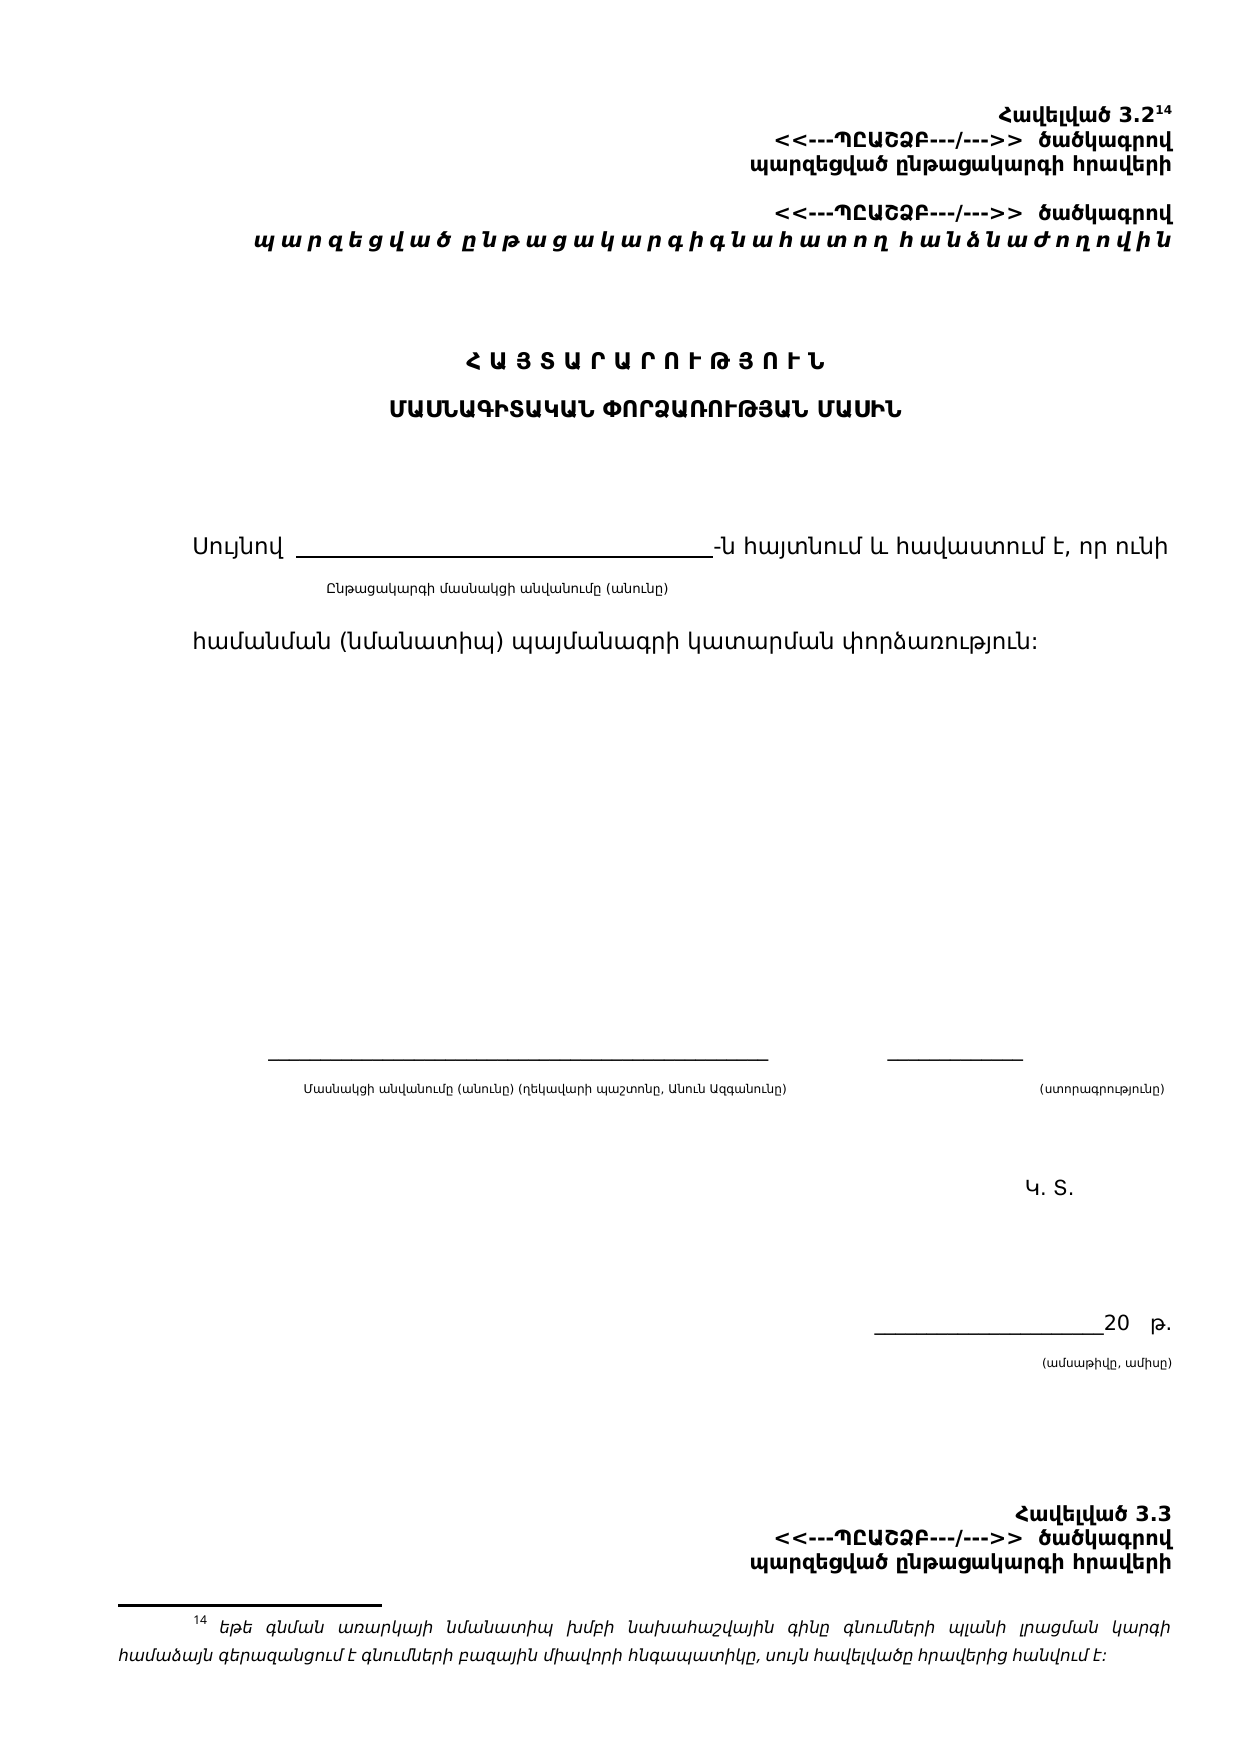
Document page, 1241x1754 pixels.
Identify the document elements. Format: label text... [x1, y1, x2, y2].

text պ ա ր զ ե ց վ ա ծ ը ն թ ա ց ա կ ա ր գ ի գ ն ա հ ա տ ո ղ հ ա ն ձ ն ա ժ ո ղ ո վ ի ն [118, 225, 1172, 253]
text Սույնով -ն հայտնում և հավաստում է, որ ունի [118, 533, 1172, 560]
text Մասնակցի անվանումը (անունը) (ղեկավարի պաշտոնը, Անուն Ազգանունը) (ստորագրությունը) [118, 1082, 1172, 1106]
text պարզեցված ընթացակարգի հրավերի [118, 1550, 1172, 1575]
text Հավելված 3.2 [118, 103, 1172, 128]
text Ընթացակարգի մասնակցի անվանումը (անունը) [118, 581, 1172, 608]
text ______________________20 թ. [118, 1311, 1172, 1335]
text համանման (նմանատիպ) պայմանագրի կատարման փորձառություն: [118, 628, 1172, 655]
text <<---ՊԸԱՇՁԲ---/--->> ծածկագրով [118, 1526, 1172, 1550]
text Հ Ա Յ Տ Ա Ր Ա Ր Ո Ւ Թ Յ Ո Ւ Ն [118, 348, 1172, 375]
text Կ. Տ. [118, 1176, 1172, 1200]
text (ամսաթիվը, ամիսը) [118, 1356, 1172, 1381]
text ՄԱՍՆԱԳԻՏԱԿԱՆ ՓՈՐՁԱՌՈՒԹՅԱՆ ՄԱՍԻՆ [118, 396, 1172, 422]
text պարզեցված ընթացակարգի հրավերի [118, 152, 1172, 176]
text <<---ՊԸԱՇՁԲ---/--->> ծածկագրով [118, 128, 1172, 152]
text Հավելված 3.3 [118, 1502, 1172, 1526]
text <<---ՊԸԱՇՁԲ---/--->> ծածկագրով [118, 201, 1172, 225]
text ________________________________________________ _____________ [193, 1037, 1172, 1061]
